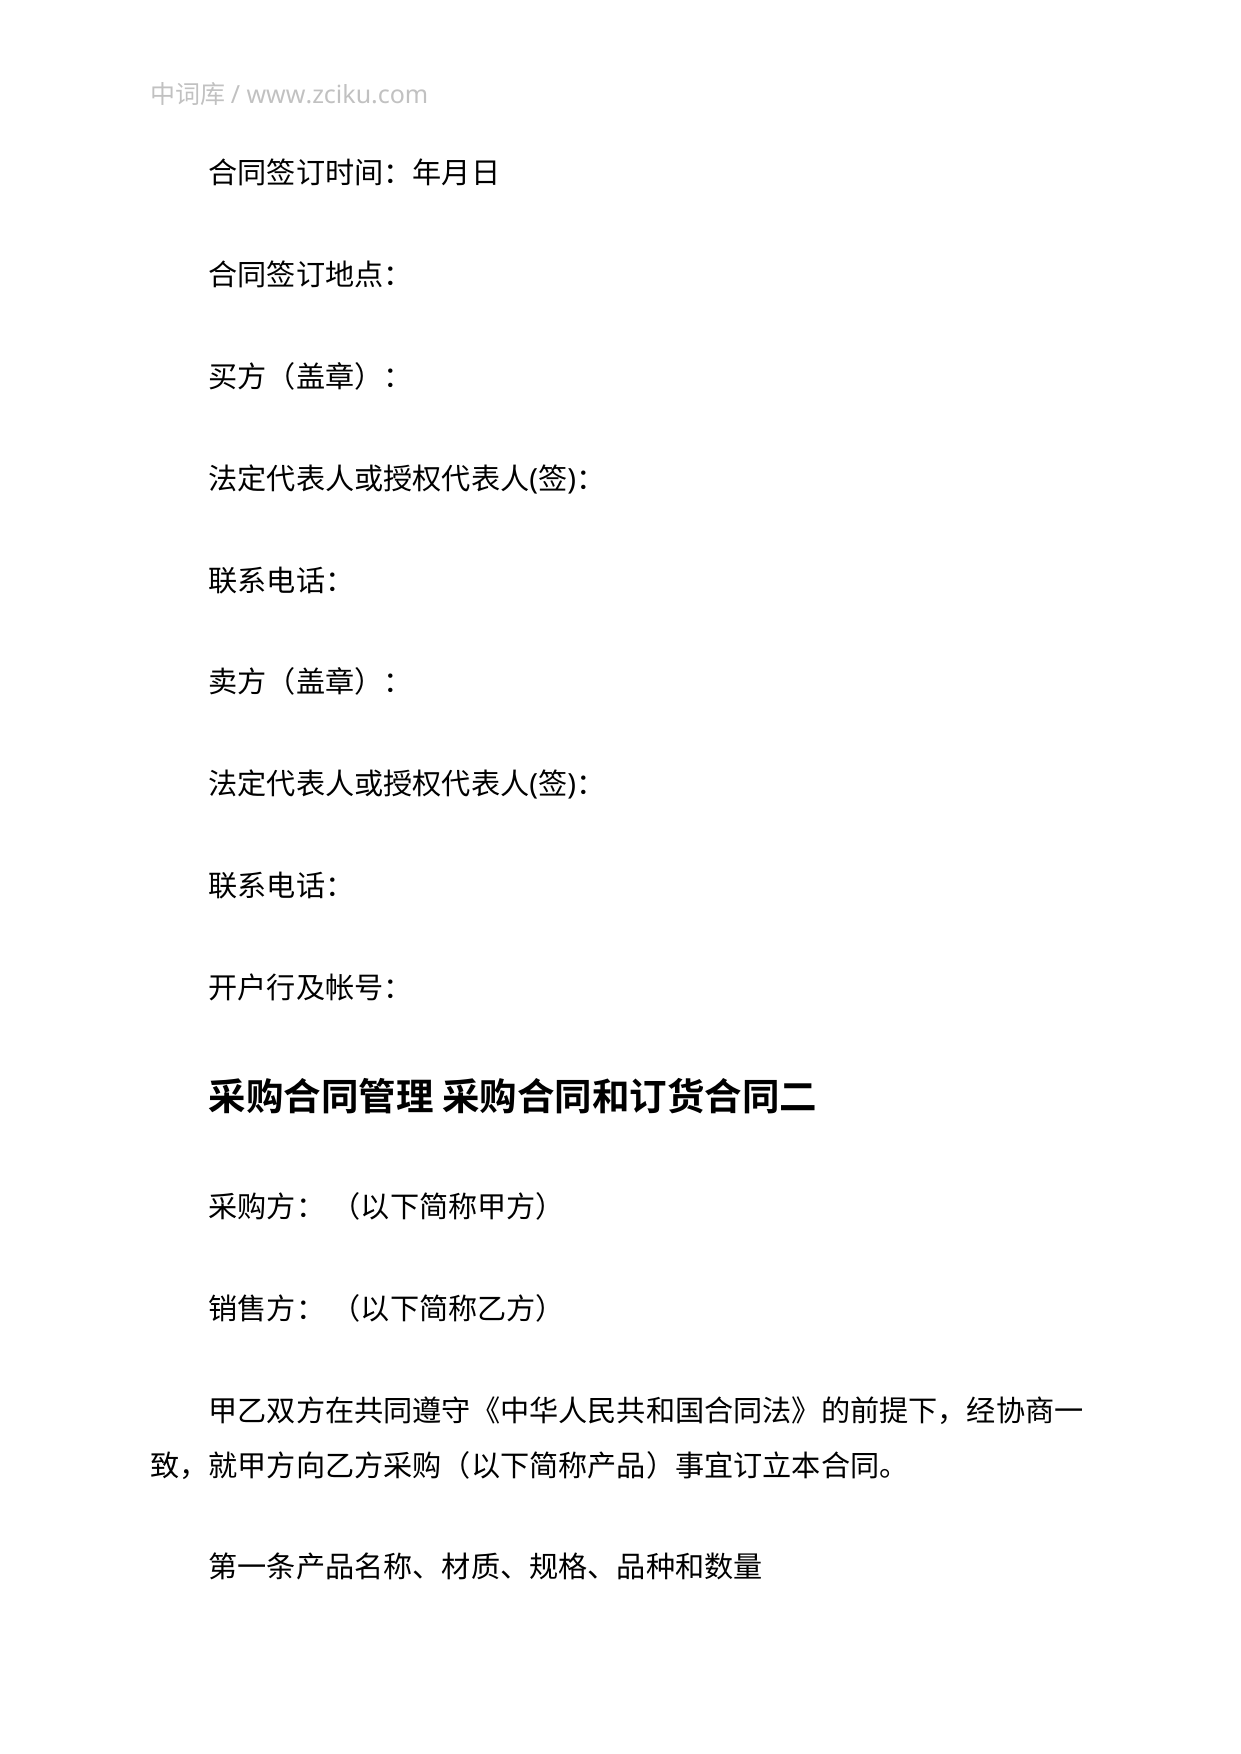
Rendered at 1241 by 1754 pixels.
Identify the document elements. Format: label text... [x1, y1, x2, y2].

text 销售方： （以下简称乙方） [150, 1286, 1090, 1328]
text 合同签订时间：年月日 [150, 150, 1090, 192]
text 卖方（盖章）： [150, 659, 1090, 701]
text 联系电话： [150, 863, 1090, 905]
text 采购合同管理 采购合同和订货合同二 [150, 1066, 1090, 1121]
text 采购方： （以下简称甲方） [150, 1184, 1090, 1226]
text 买方（盖章）： [150, 353, 1090, 396]
text 合同签订地点： [150, 252, 1090, 294]
text 甲乙双方在共同遵守《中华人民共和国合同法》的前提下，经协商一致，就甲方向乙方采购（以下简称产品）事宜订立本合同。 [150, 1387, 1090, 1484]
text 第一条产品名称、材质、规格、品种和数量 [150, 1544, 1090, 1586]
text 法定代表人或授权代表人(签)： [150, 761, 1090, 803]
text 法定代表人或授权代表人(签)： [150, 455, 1090, 498]
text 联系电话： [150, 557, 1090, 599]
text 开户行及帐号： [150, 964, 1090, 1007]
